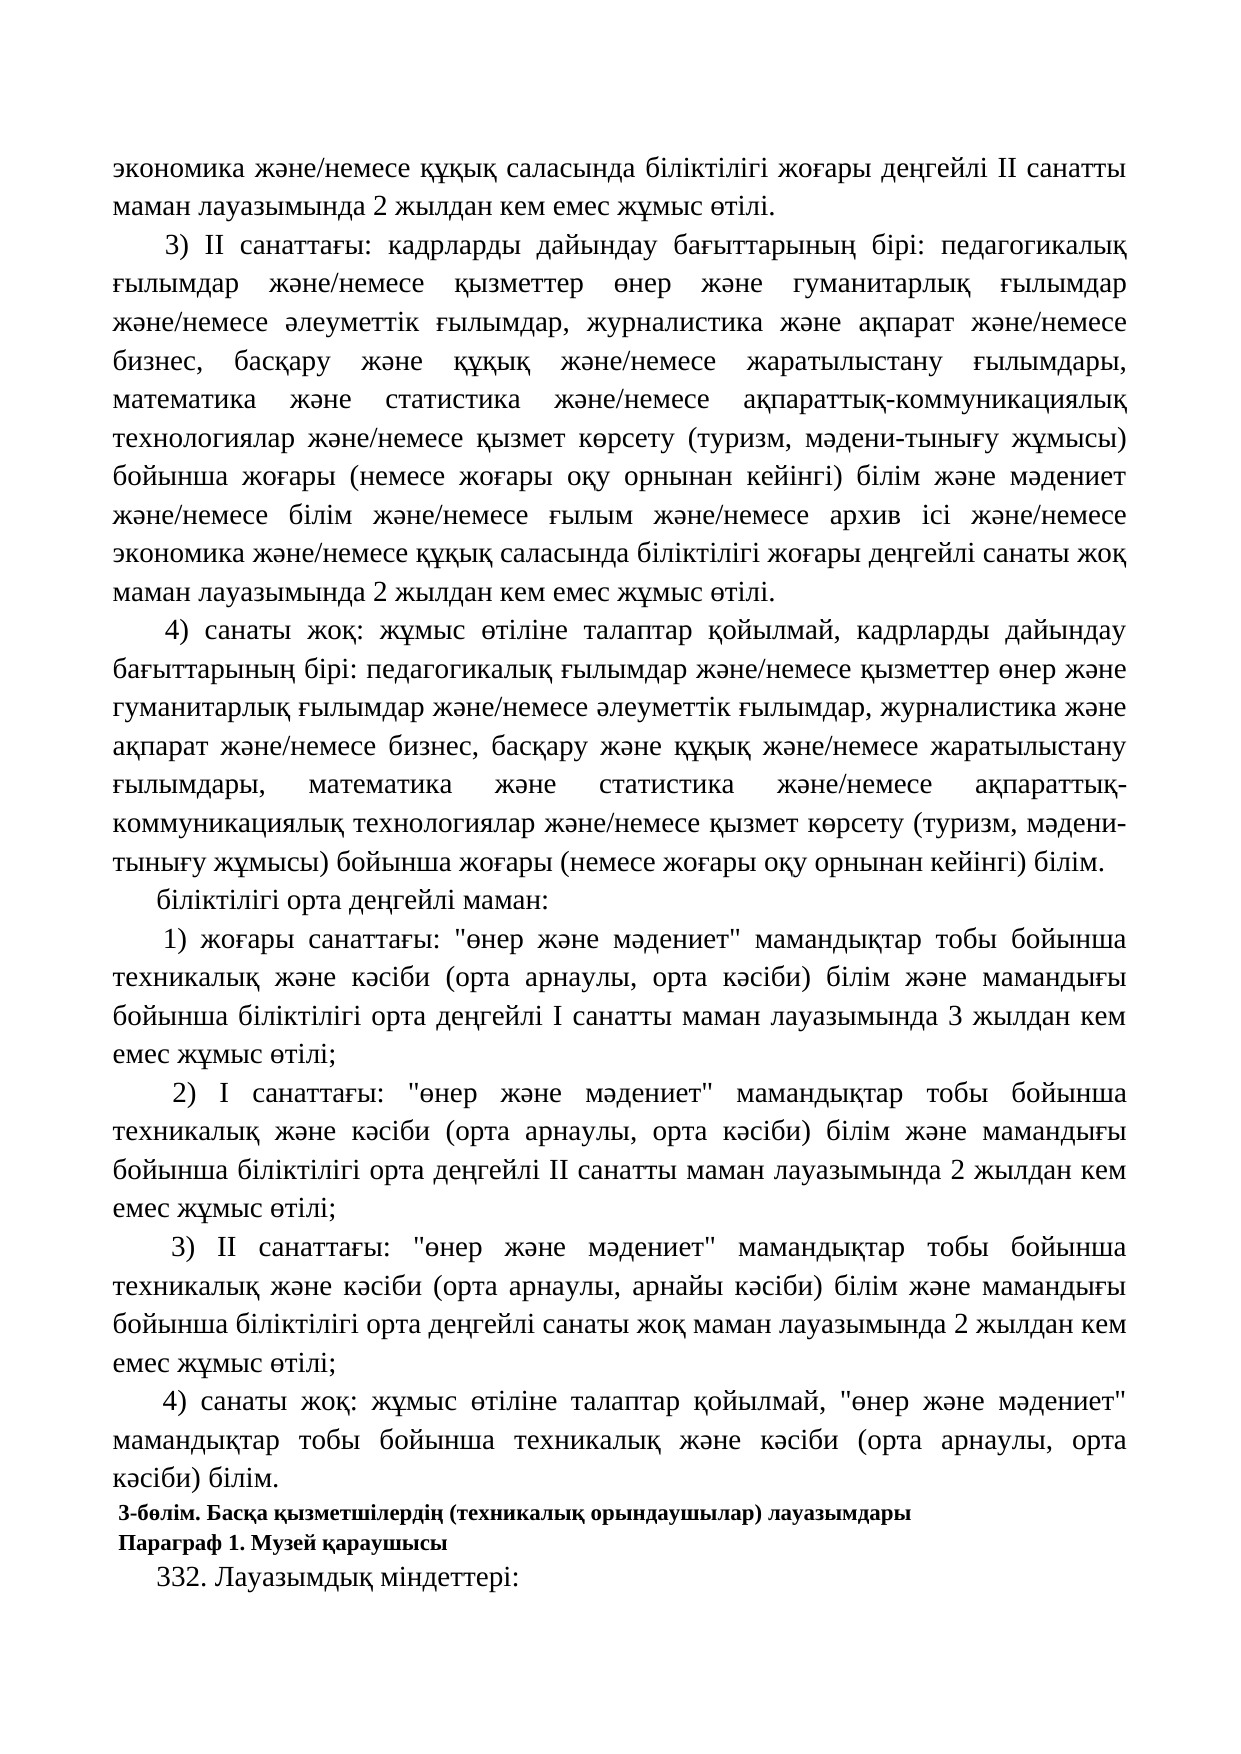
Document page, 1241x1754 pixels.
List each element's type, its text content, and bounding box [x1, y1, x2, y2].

text біліктілігі орта деңгейлі маман: [112, 882, 1128, 916]
text 332. Лауазымдық міндеттері: [112, 1559, 1128, 1593]
text 4) санаты жоқ: жұмыс өтіліне талаптар қойылмай, кадрларды дайындау бағыттарының бірі: педагогикалық ғылымдар және/немесе қызметтер өнер және гуманитарлық ғылымдар және/немесе әлеуметтік ғылымдар, журналистика және ақпарат және/немесе бизнес, басқару және құқық және/немесе жаратылыстану ғылымдары, математика және статистика және/немесе ақпараттық-коммуникациялық технологиялар және/немесе қызмет көрсету (туризм, мәдени-тынығу жұмысы) бойынша жоғары (немесе жоғары оқу орнынан кейінгі) білім. [112, 612, 1128, 877]
text 1) жоғары санаттағы: "өнер және мәдениет" мамандықтар тобы бойынша техникалық және кәсіби (орта арнаулы, орта кәсіби) білім және мамандығы бойынша біліктілігі орта деңгейлі I санатты маман лауазымында 3 жылдан кем емес жұмыс өтілі; [112, 921, 1128, 1070]
text 3-бөлім. Басқа қызметшілердің (техникалық орындаушылар) лауазымдары [112, 1499, 1128, 1525]
text 3) ІІ санаттағы: кадрларды дайындау бағыттарының бірі: педагогикалық ғылымдар және/немесе қызметтер өнер және гуманитарлық ғылымдар және/немесе әлеуметтік ғылымдар, журналистика және ақпарат және/немесе бизнес, басқару және құқық және/немесе жаратылыстану ғылымдары, математика және статистика және/немесе ақпараттық-коммуникациялық технологиялар және/немесе қызмет көрсету (туризм, мәдени-тынығу жұмысы) бойынша жоғары (немесе жоғары оқу орнынан кейінгі) білім және мәдениет және/немесе білім және/немесе ғылым және/немесе архив ісі және/немесе экономика және/немесе құқық саласында біліктілігі жоғары деңгейлі санаты жоқ маман лауазымында 2 жылдан кем емес жұмыс өтілі. [112, 227, 1128, 607]
text Параграф 1. Музей қараушысы [112, 1529, 1128, 1556]
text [112, 150, 1128, 222]
text 4) санаты жоқ: жұмыс өтіліне талаптар қойылмай, "өнер және мәдениет" мамандықтар тобы бойынша техникалық және кәсіби (орта арнаулы, орта кәсіби) білім. [112, 1383, 1128, 1494]
text 2) I санаттағы: "өнер және мәдениет" мамандықтар тобы бойынша техникалық және кәсіби (орта арнаулы, орта кәсіби) білім және мамандығы бойынша біліктілігі орта деңгейлі II санатты маман лауазымында 2 жылдан кем емес жұмыс өтілі; [112, 1075, 1128, 1224]
text 3) ІІ санаттағы: "өнер және мәдениет" мамандықтар тобы бойынша техникалық және кәсіби (орта арнаулы, арнайы кәсіби) білім және мамандығы бойынша біліктілігі орта деңгейлі санаты жоқ маман лауазымында 2 жылдан кем емес жұмыс өтілі; [112, 1229, 1128, 1378]
